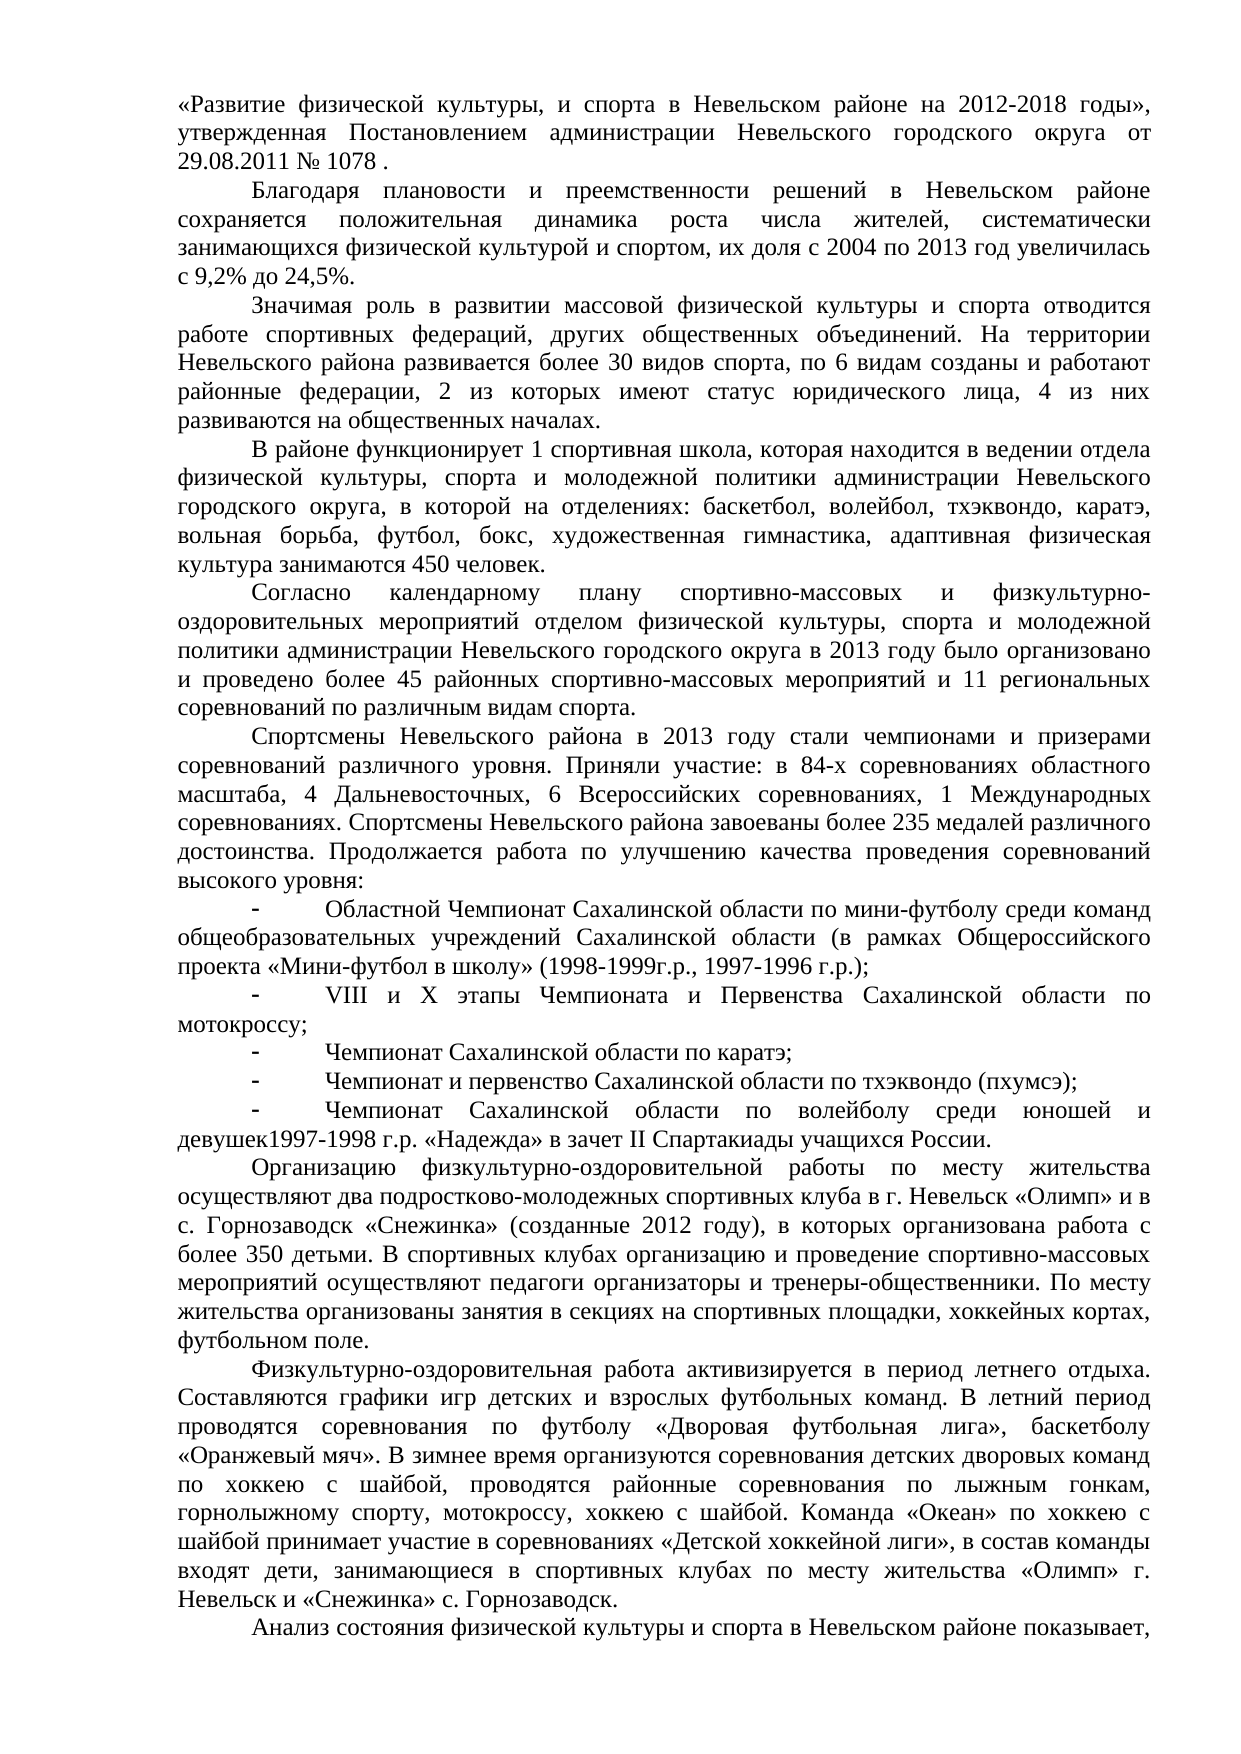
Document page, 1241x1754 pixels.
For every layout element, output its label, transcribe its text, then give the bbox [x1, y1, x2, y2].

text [177, 89, 1152, 175]
text Благодаря плановости и преемственности решений в Невельском районе сохраняется положительная динамика роста числа жителей, систематически занимающихся физической культурой и спортом, их доля с 2004 по 2013 год увеличилась с 9,2% до 24,5%. [177, 175, 1152, 290]
list Чемпионат Сахалинской области по каратэ; [177, 1037, 1152, 1066]
list Чемпионат Сахалинской области по волейболу среди юношей и девушек1997-1998 г.р. «Надежда» в зачет II Спартакиады учащихся России. [177, 1095, 1152, 1152]
text Значимая роль в развитии массовой физической культуры и спорта отводится работе спортивных федераций, других общественных объединений. На территории Невельского района развивается более 30 видов спорта, по 6 видам созданы и работают районные федерации, 2 из которых имеют статус юридического лица, 4 из них развиваются на общественных началах. [177, 290, 1152, 434]
list VIII и X этапы Чемпионата и Первенства Сахалинской области по мотокроссу; [177, 980, 1152, 1037]
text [177, 1612, 1152, 1641]
list Чемпионат и первенство Сахалинской области по тхэквондо (пхумсэ); [177, 1066, 1152, 1095]
list Физкультурно-оздоровительная работа активизируется в период летнего отдыха. Составляются графики игр детских и взрослых футбольных команд. В летний период проводятся соревнования по футболу «Дворовая футбольная лига», баскетболу «Оранжевый мяч». В зимнее время организуются соревнования детских дворовых команд по хоккею с шайбой, проводятся районные соревнования по лыжным гонкам, горнолыжному спорту, мотокроссу, хоккею с шайбой. Команда «Океан» по хоккею с шайбой принимает участие в соревнованиях «Детской хоккейной лиги», в состав команды входят дети, занимающиеся в спортивных клубах по месту жительства «Олимп» г. Невельск и «Снежинка» с. Горнозаводск. [177, 1354, 1152, 1612]
list Организацию физкультурно-оздоровительной работы по месту жительства осуществляют два подростково-молодежных спортивных клуба в г. Невельск «Олимп» и в с. Горнозаводск «Снежинка» (созданные 2012 году), в которых организована работа с более 350 детьми. В спортивных клубах организацию и проведение спортивно-массовых мероприятий осуществляют педагоги организаторы и тренеры-общественники. По месту жительства организованы занятия в секциях на спортивных площадки, хоккейных кортах, футбольном поле. [177, 1152, 1152, 1354]
text Согласно календарному плану спортивно-массовых и физкультурно-оздоровительных мероприятий отделом физической культуры, спорта и молодежной политики администрации Невельского городского округа в 2013 году было организовано и проведено более 45 районных спортивно-массовых мероприятий и 11 региональных соревнований по различным видам спорта. [177, 577, 1152, 721]
text В районе функционирует 1 спортивная школа, которая находится в ведении отдела физической культуры, спорта и молодежной политики администрации Невельского городского округа, в которой на отделениях: баскетбол, волейбол, тхэквондо, каратэ, вольная борьба, футбол, бокс, художественная гимнастика, адаптивная физическая культура занимаются 450 человек. [177, 434, 1152, 577]
text Спортсмены Невельского района в 2013 году стали чемпионами и призерами соревнований различного уровня. Приняли участие: в 84-х соревнованиях областного масштаба, 4 Дальневосточных, 6 Всероссийских соревнованиях, 1 Международных соревнованиях. Спортсмены Невельского района завоеваны более 235 медалей различного достоинства. Продолжается работа по улучшению качества проведения соревнований высокого уровня: [177, 721, 1152, 894]
list Областной Чемпионат Сахалинской области по мини-футболу среди команд общеобразовательных учреждений Сахалинской области (в рамках Общероссийского проекта «Мини-футбол в школу» (1998-1999г.р., 1997-1996 г.р.); [177, 894, 1152, 980]
